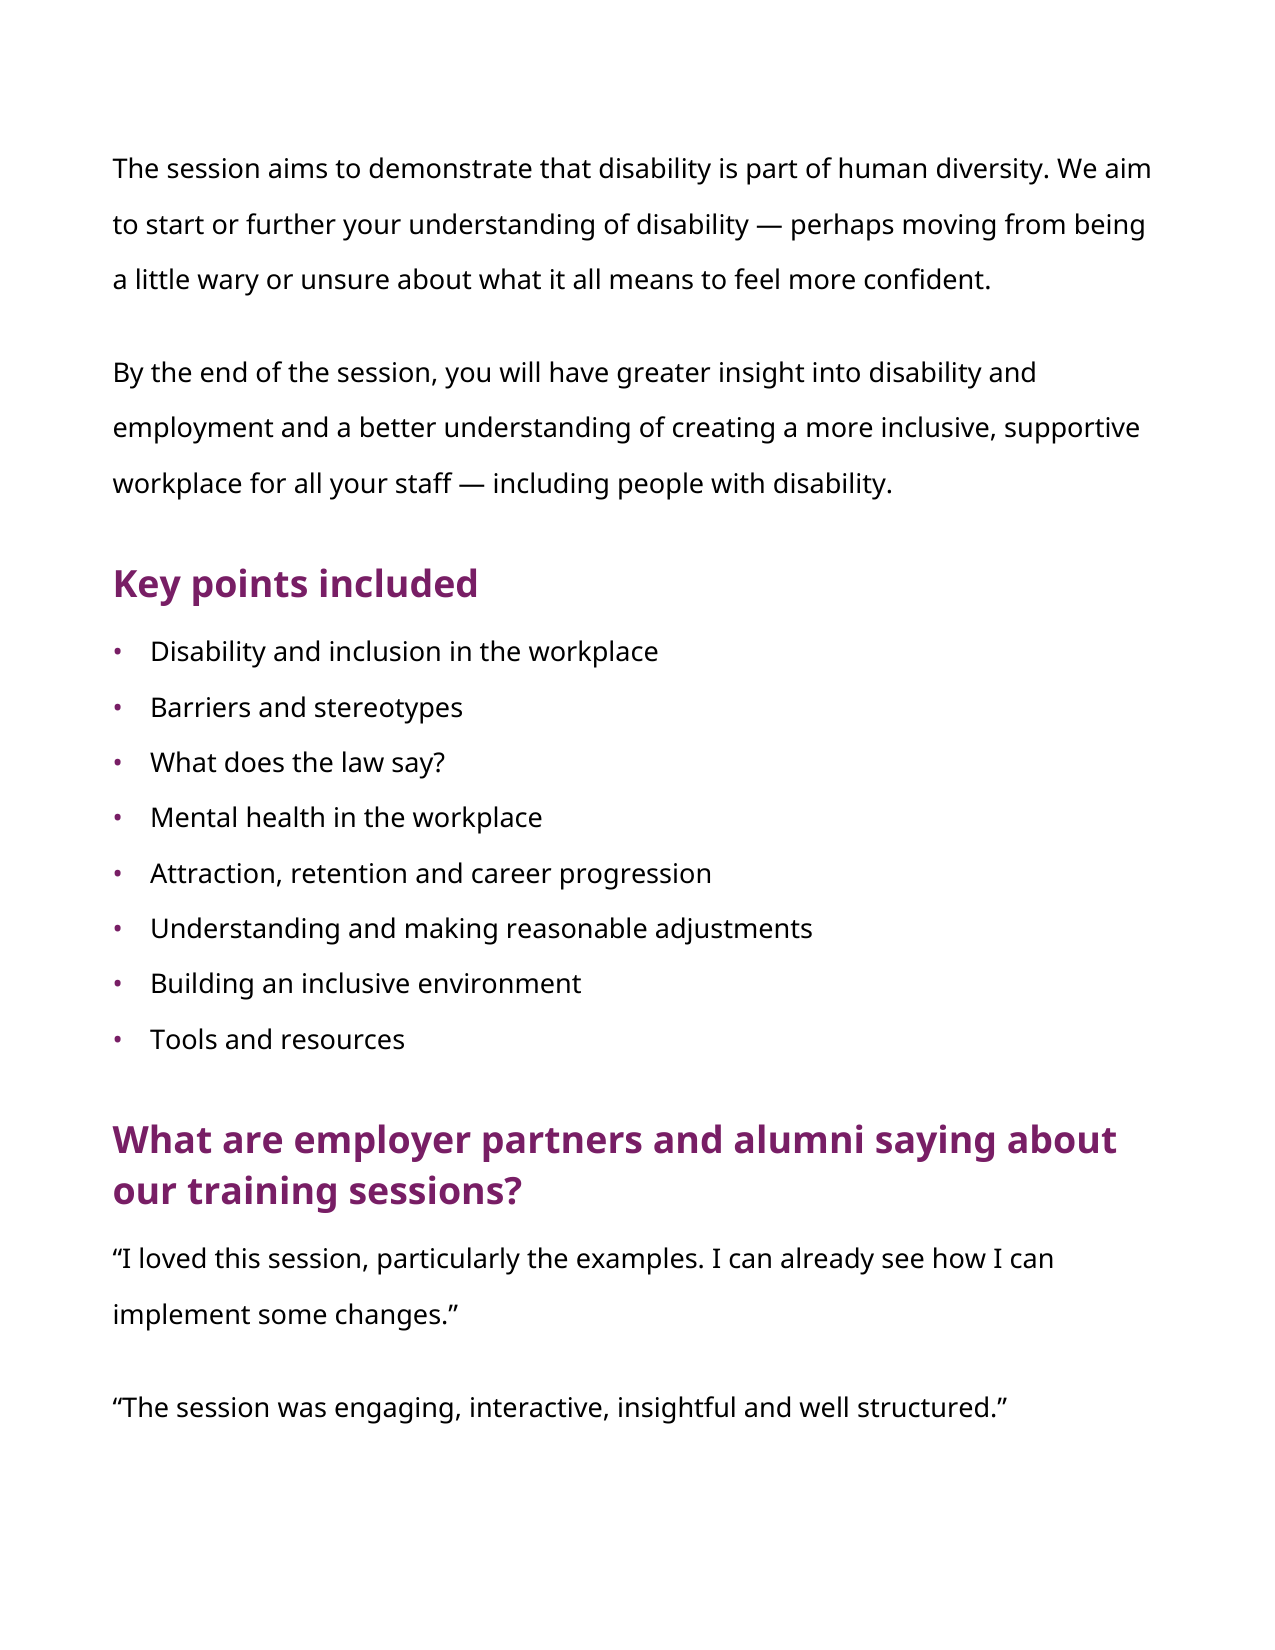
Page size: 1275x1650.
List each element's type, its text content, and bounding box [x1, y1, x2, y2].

list Disability and inclusion in the workplace [112, 633, 1163, 670]
list Attraction, retention and career progression [112, 854, 1163, 891]
subtitle Key points included [112, 557, 1163, 608]
text “I loved this session, particularly the examples. I can already see how I can implement some changes.” [112, 1240, 1163, 1332]
list Understanding and making reasonable adjustments [112, 909, 1163, 946]
text “The session was engaging, interactive, insightful and well structured.” [112, 1388, 1163, 1425]
list What does the law say? [112, 743, 1163, 780]
list Building an inclusive environment [112, 965, 1163, 1002]
list Tools and resources [112, 1020, 1163, 1057]
list Barriers and stereotypes [112, 688, 1163, 725]
text By the end of the session, you will have greater insight into disability and employment and a better understanding of creating a more inclusive, supportive workplace for all your staff — including people with disability. [112, 353, 1163, 501]
text The session aims to demonstrate that disability is part of human diversity. We aim to start or further your understanding of disability — perhaps moving from being a little wary or unsure about what it all means to feel more confident. [112, 150, 1163, 297]
subtitle What are employer partners and alumni saying about our training sessions? [112, 1113, 1163, 1215]
list Mental health in the workplace [112, 799, 1163, 836]
